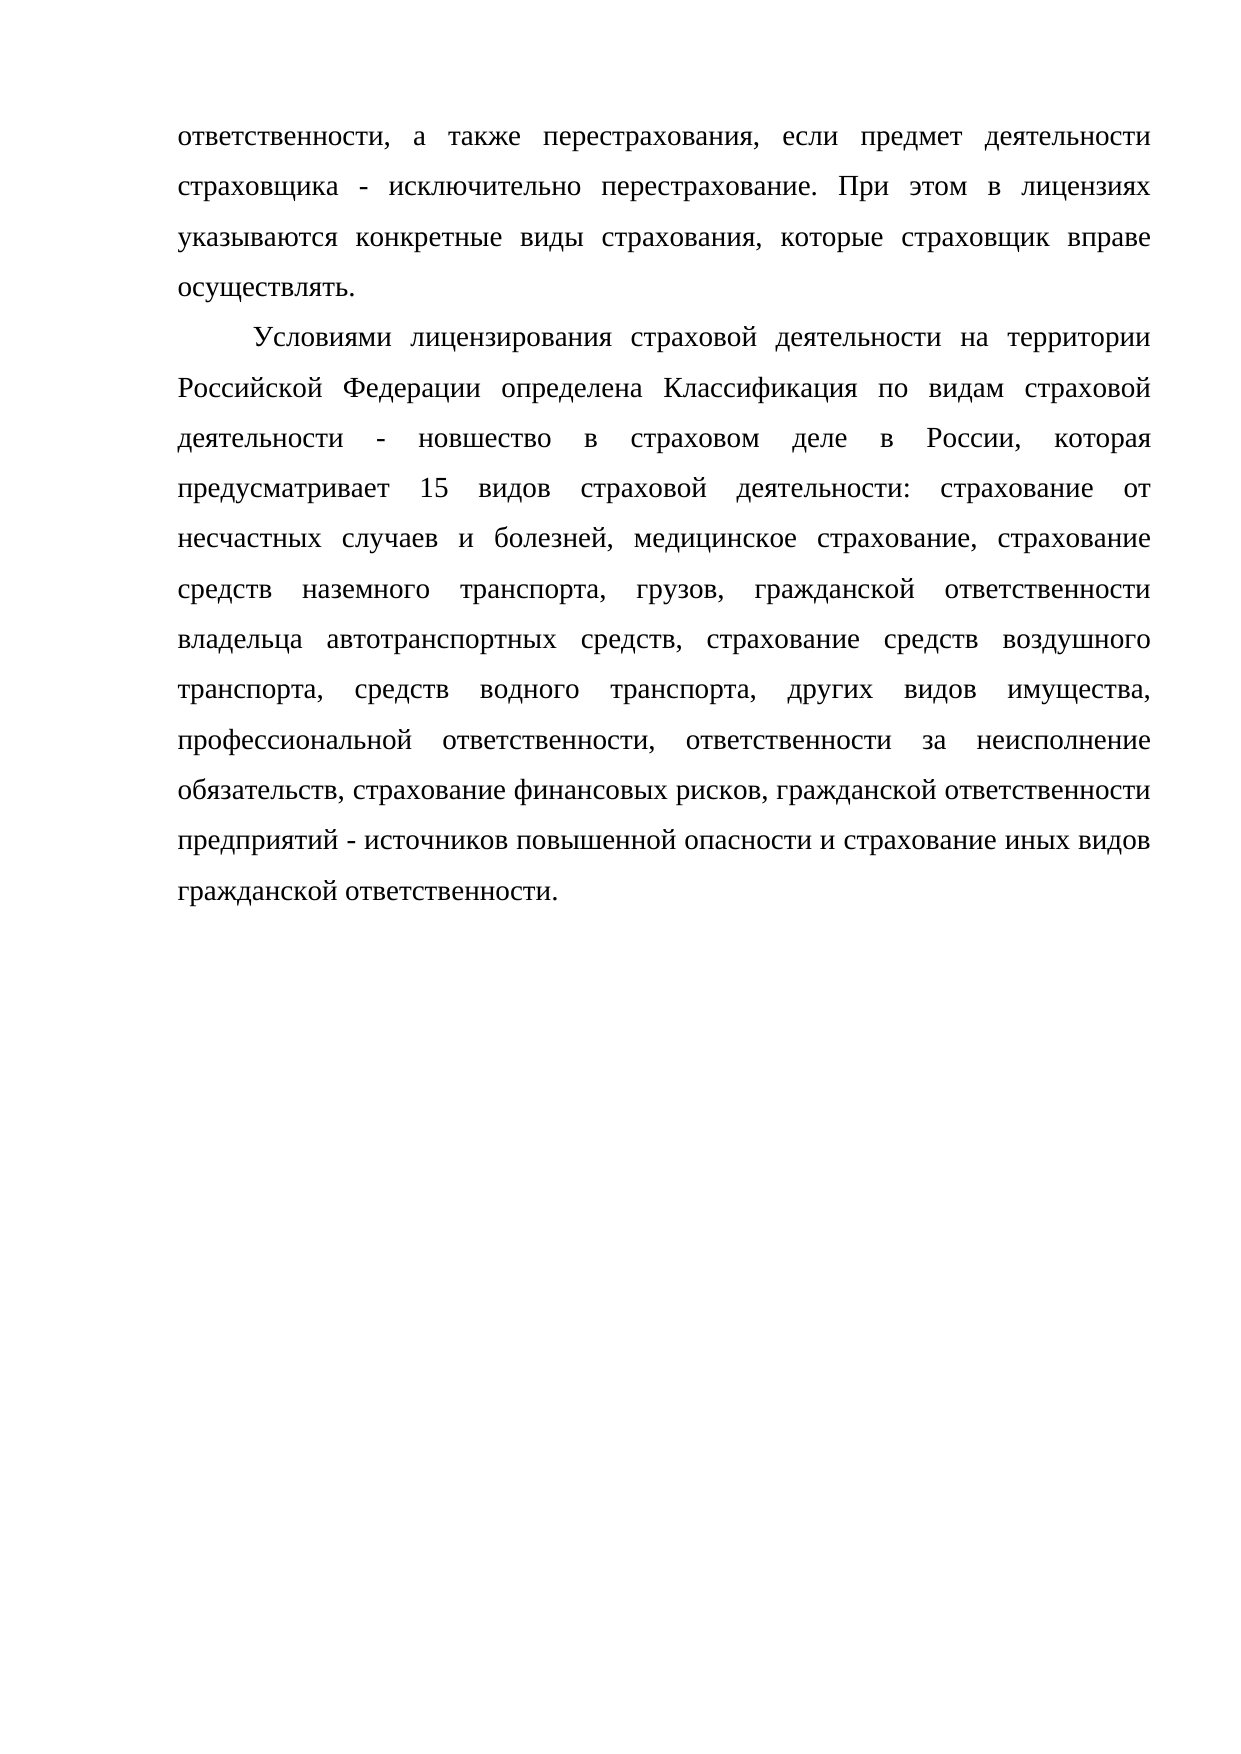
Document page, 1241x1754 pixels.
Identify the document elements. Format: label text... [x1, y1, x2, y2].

text Условиями лицензирования страховой деятельности на территории Российской Федерации определена Классификация по видам страховой деятельности - новшество в страховом деле в России, которая предусматривает 15 видов страховой деятельности: страхование от несчастных случаев и болезней, медицинское страхование, страхование средств наземного транспорта, грузов, гражданской ответственности владельца автотранспортных средств, страхование средств воздушного транспорта, средств водного транспорта, других видов имущества, профессиональной ответственности, ответственности за неисполнение обязательств, страхование финансовых рисков, гражданской ответственности предприятий - источников повышенной опасности и страхование иных видов гражданской ответственности. [177, 319, 1152, 906]
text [177, 118, 1152, 303]
